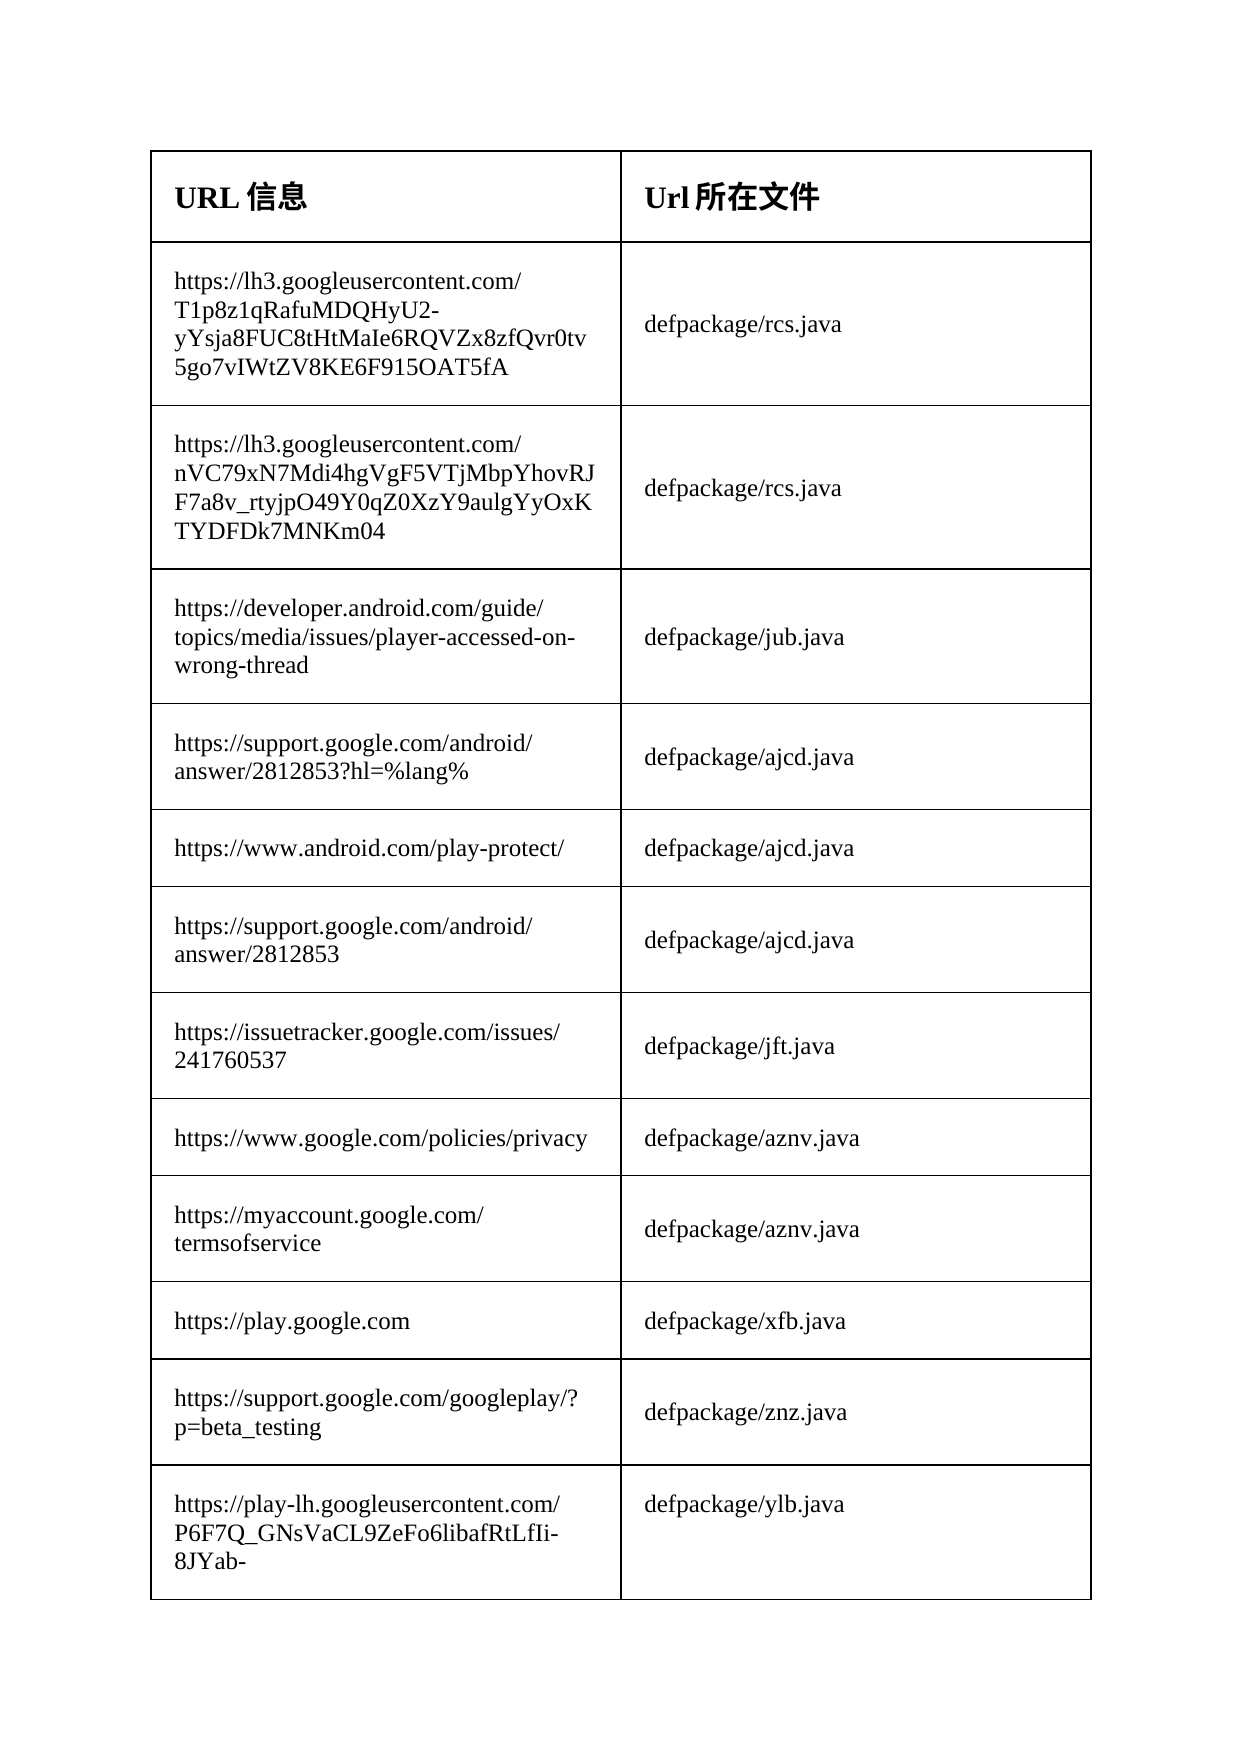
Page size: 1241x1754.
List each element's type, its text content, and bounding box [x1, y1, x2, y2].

table_cell https://lh3.googleusercontent.com/T1p8z1qRafuMDQHyU2-yYsja8FUC8tHtMaIe6RQVZx8zfQvr0tv5go7vIWtZV8KE6F915OAT5fA [152, 243, 620, 404]
table_cell defpackage/jft.java [622, 993, 1090, 1098]
table_cell defpackage/aznv.java [622, 1176, 1090, 1281]
table_cell defpackage/xfb.java [622, 1282, 1090, 1358]
table_cell defpackage/rcs.java [622, 243, 1090, 404]
table_cell https://issuetracker.google.com/issues/241760537 [152, 993, 620, 1098]
table_cell defpackage/znz.java [622, 1360, 1090, 1464]
table_cell https://support.google.com/android/answer/2812853 [152, 887, 620, 992]
table_cell defpackage/jub.java [622, 570, 1090, 703]
table_cell https://developer.android.com/guide/topics/media/issues/player-accessed-on-wrong-thread [152, 570, 620, 703]
table_header URL信息 [152, 152, 620, 241]
table_cell defpackage/ajcd.java [622, 704, 1090, 808]
table_cell https://www.android.com/play-protect/ [152, 810, 620, 886]
table_cell https://lh3.googleusercontent.com/nVC79xN7Mdi4hgVgF5VTjMbpYhovRJF7a8v_rtyjpO49Y0qZ0XzY9aulgYyOxKTYDFDk7MNKm04 [152, 406, 620, 568]
table_header Url所在文件 [622, 152, 1090, 241]
table_cell defpackage/ajcd.java [622, 887, 1090, 992]
table_cell https://play.google.com [152, 1282, 620, 1358]
table_cell defpackage/rcs.java [622, 406, 1090, 568]
table_cell https://support.google.com/googleplay/?p=beta_testing [152, 1360, 620, 1464]
table_cell https://support.google.com/android/answer/2812853?hl=%lang% [152, 704, 620, 808]
table_cell https://www.google.com/policies/privacy [152, 1099, 620, 1175]
table_cell https://myaccount.google.com/termsofservice [152, 1176, 620, 1281]
table_cell defpackage/ylb.java [622, 1466, 1090, 1598]
table_cell defpackage/aznv.java [622, 1099, 1090, 1175]
table_cell defpackage/ajcd.java [622, 810, 1090, 886]
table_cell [152, 1466, 620, 1598]
